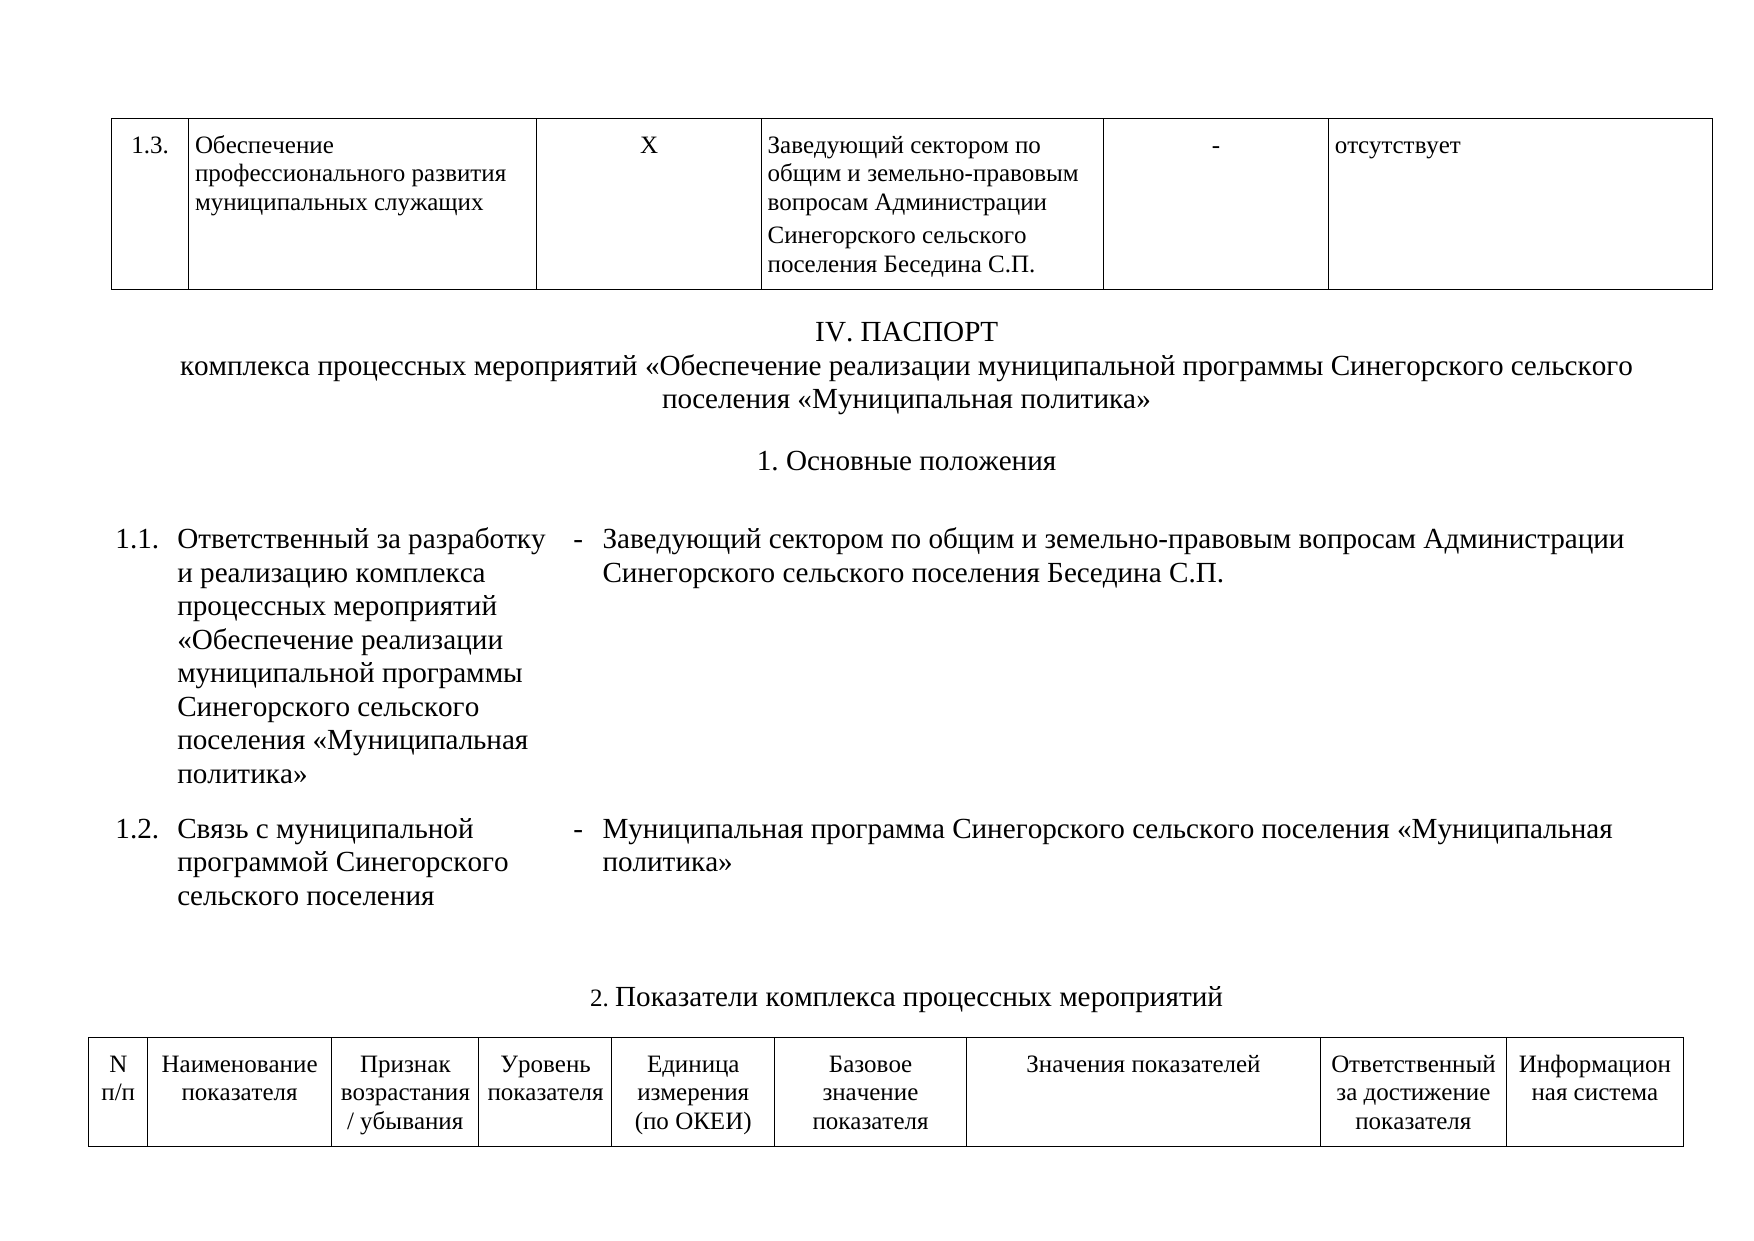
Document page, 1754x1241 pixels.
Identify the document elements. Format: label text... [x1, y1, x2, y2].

table_header Заведующий сектором по общим и земельно-правовым вопросам Администрации Синегорского сельского поселения Беседина С.П. [596, 511, 1698, 800]
table_header 1.1. [103, 511, 171, 800]
text IV. ПАСПОРТ [118, 314, 1695, 348]
table_cell - [560, 800, 596, 922]
text комплекса процессных мероприятий «Обеспечение реализации муниципальной программы Синегорского сельского поселения «Муниципальная политика» [118, 348, 1695, 415]
table_header Базовое значение показателя [775, 1038, 966, 1146]
table_header Уровень показателя [479, 1038, 611, 1146]
table_cell Муниципальная программа Синегорского сельского поселения «Муниципальная политика» [596, 800, 1698, 922]
table_cell 1.2. [103, 800, 171, 922]
table_cell Х [537, 119, 761, 289]
table_header N п/п [89, 1038, 147, 1146]
table_cell Связь с муниципальной программой Синегорского сельского поселения [171, 800, 560, 922]
table_cell отсутствует [1329, 119, 1712, 289]
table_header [1321, 1038, 1506, 1146]
table_header Ответственный за разработку и реализацию комплекса процессных мероприятий «Обеспечение реализации муниципальной программы Синегорского сельского поселения «Муниципальная политика» [171, 511, 560, 800]
text 1. Основные положения [118, 443, 1695, 477]
text 2. Показатели комплекса процессных мероприятий [118, 979, 1695, 1013]
table_cell 1.3. [112, 119, 188, 289]
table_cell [762, 119, 1103, 289]
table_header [1507, 1038, 1683, 1146]
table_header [332, 1038, 478, 1146]
table_cell - [1104, 119, 1328, 289]
table_header - [560, 511, 596, 800]
table_header Значения показателей [967, 1038, 1320, 1146]
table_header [612, 1038, 774, 1146]
table_cell Обеспечение профессионального развития муниципальных служащих [189, 119, 536, 289]
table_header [148, 1038, 331, 1146]
